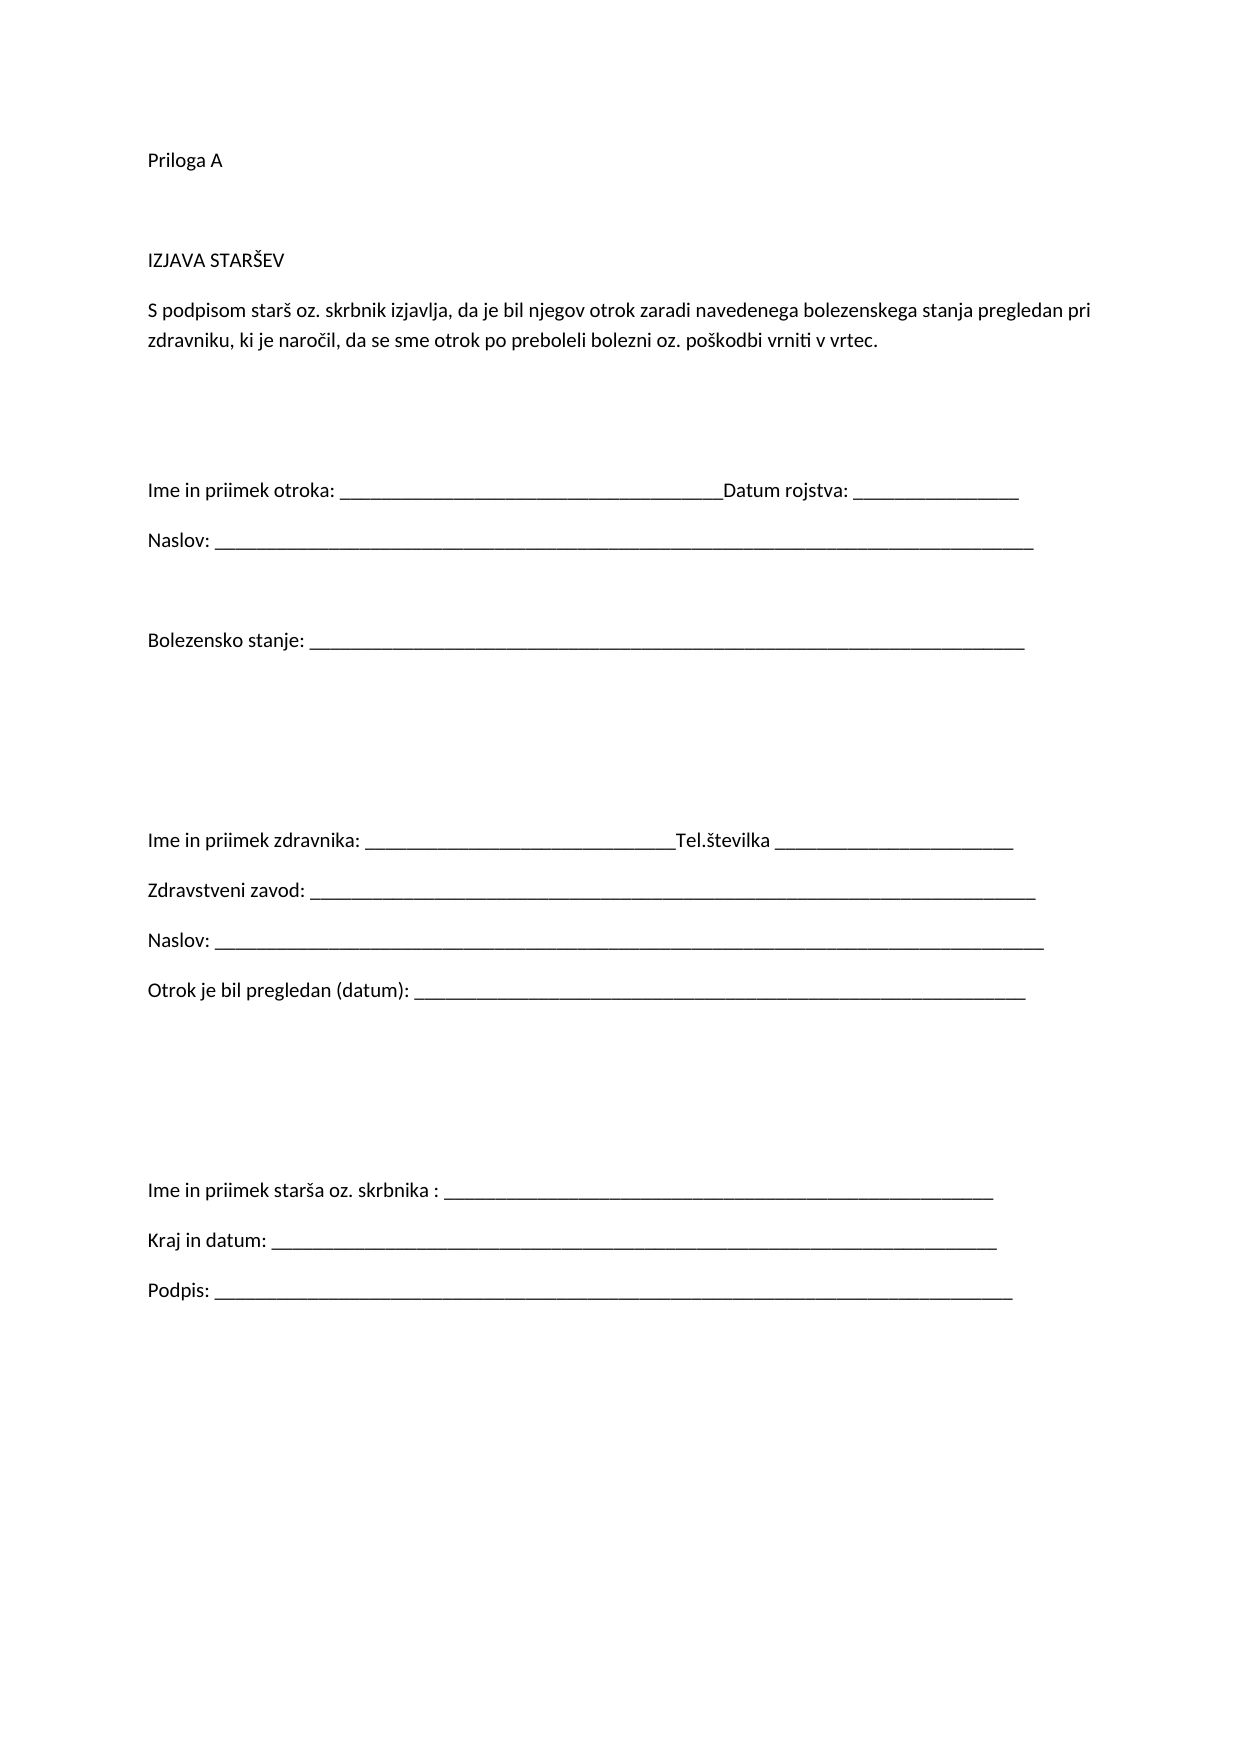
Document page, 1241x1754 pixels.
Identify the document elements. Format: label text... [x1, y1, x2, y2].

text Ime in priimek otroka: _____________________________________Datum rojstva: ________________ [148, 477, 1093, 502]
text Zdravstveni zavod: ______________________________________________________________________ [148, 877, 1093, 902]
text Bolezensko stanje: _____________________________________________________________________ [148, 627, 1093, 652]
text Naslov: _______________________________________________________________________________ [148, 527, 1093, 552]
text Priloga A [148, 148, 1093, 173]
text S podpisom starš oz. skrbnik izjavlja, da je bil njegov otrok zaradi navedenega bolezenskega stanja pregledan pri zdravniku, ki je naročil, da se sme otrok po preboleli bolezni oz. poškodbi vrniti v vrtec. [148, 298, 1093, 352]
text IZJAVA STARŠEV [148, 248, 1093, 273]
text Podpis: _____________________________________________________________________________ [148, 1277, 1093, 1302]
text Ime in priimek zdravnika: ______________________________Tel.številka _______________________ [148, 827, 1093, 852]
text Kraj in datum: ______________________________________________________________________ [148, 1227, 1093, 1252]
text Ime in priimek starša oz. skrbnika : _____________________________________________________ [148, 1177, 1093, 1202]
text Naslov: ________________________________________________________________________________ [148, 927, 1093, 952]
text Otrok je bil pregledan (datum): ___________________________________________________________ [148, 977, 1093, 1002]
